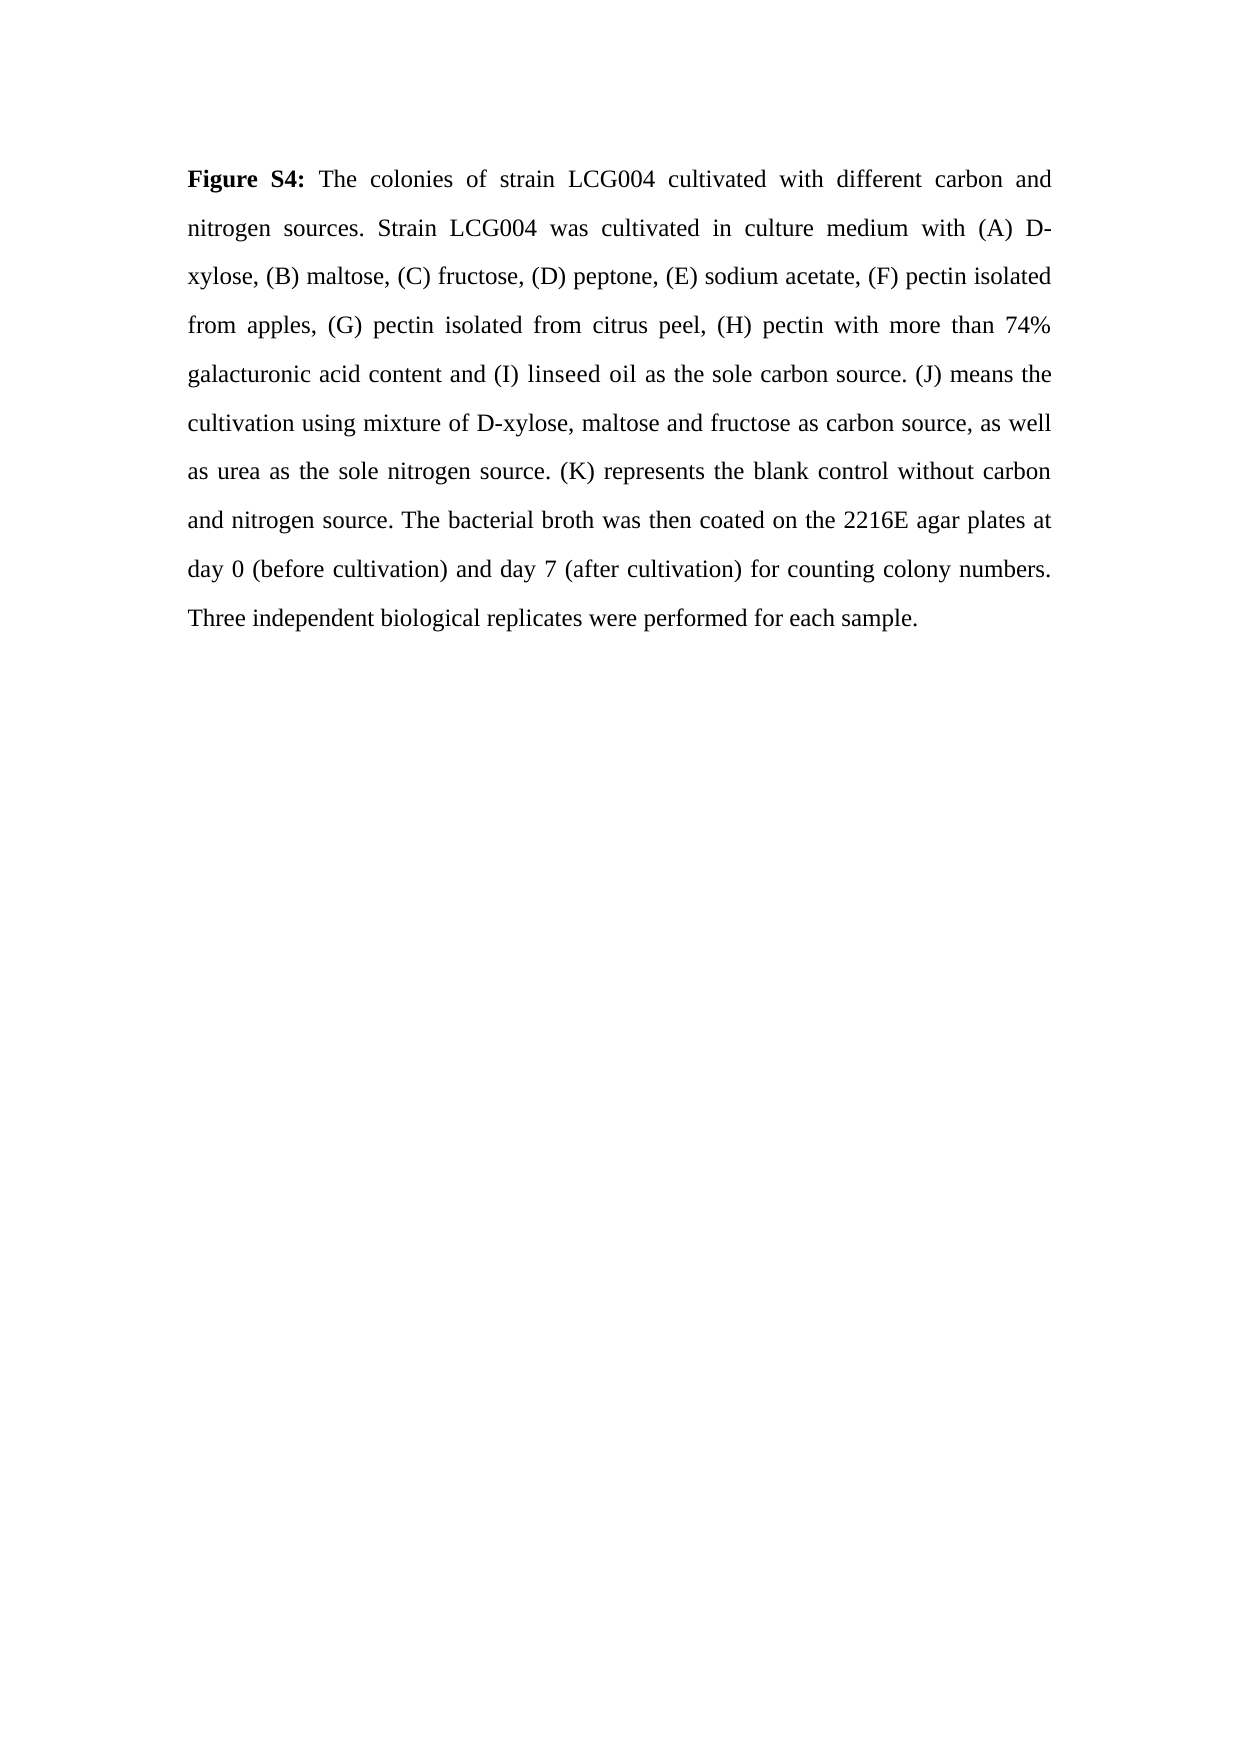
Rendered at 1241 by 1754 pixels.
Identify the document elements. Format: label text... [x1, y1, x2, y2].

text Figure S4: The colonies of strain LCG004 cultivated with different carbon and nitrogen sources. Strain LCG004 was cultivated in culture medium with (A) D-xylose, (B) maltose, (C) fructose, (D) peptone, (E) sodium acetate, (F) pectin isolated from apples, (G) pectin isolated from citrus peel, (H) pectin with more than 74% galacturonic acid content and (I) linseed oil as the sole carbon source. (J) means the cultivation using mixture of D-xylose, maltose and fructose as carbon source, as well as urea as the sole nitrogen source. (K) represents the blank control without carbon and nitrogen source. The bacterial broth was then coated on the 2216E agar plates at day 0 (before cultivation) and day 7 (after cultivation) for counting colony numbers. Three independent biological replicates were performed for each sample. [187, 162, 1053, 633]
